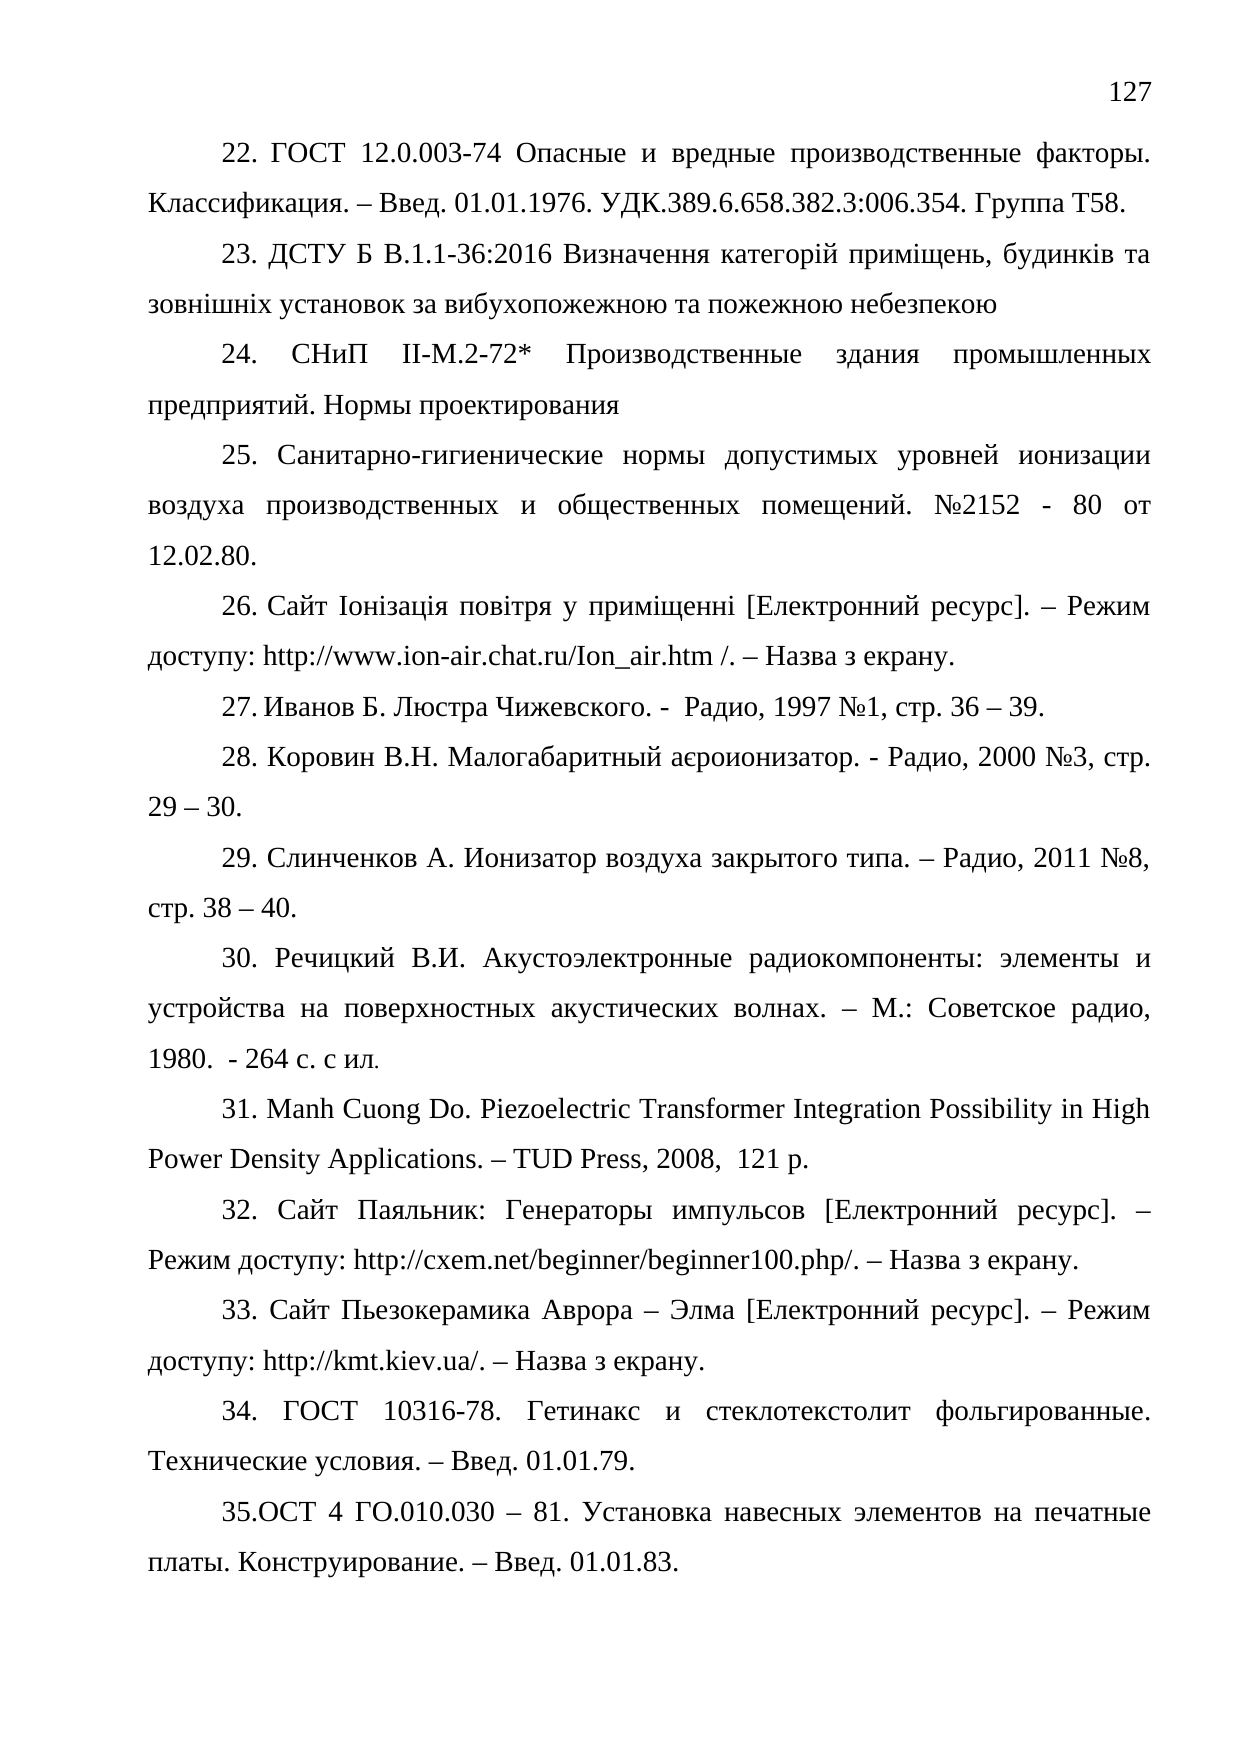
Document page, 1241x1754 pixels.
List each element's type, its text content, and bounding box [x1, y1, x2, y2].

text 28. Коровин В.Н. Малогабаритный аєроионизатор. - Радио, 2000 №3, стр. 29 – 30. [148, 739, 1152, 823]
text 27. Иванов Б. Люстра Чижевского. - Радио, 1997 №1, стр. 36 – 39. [148, 689, 1152, 722]
text 26. Сайт Іонізація повітря у приміщенні [Електронний ресурс]. – Режим доступу: http://www.ion-air.chat.ru/Ion_air.htm /. – Назва з екрану. [148, 588, 1152, 672]
text 29. Слинченков А. Ионизатор воздуха закрытого типа. – Радио, 2011 №8, стр. 38 – 40. [148, 840, 1152, 923]
text 30. Речицкий В.И. Акустоэлектронные радиокомпоненты: элементы и устройства на поверхностных акустических волнах. – М.: Советское радио, 1980. - 264 с. с ил. [148, 940, 1152, 1074]
text 31. Manh Cuong Do. Piezoelectric Transformer Integration Possibility in High Power Density Applications. – TUD Press, 2008, 121 p. [148, 1091, 1152, 1175]
text 34. ГОСТ 10316-78. Гетинакс и стеклотекстолит фольгированные. Технические условия. – Введ. 01.01.79. [148, 1393, 1152, 1477]
text 22. ГОСТ 12.0.003-74 Опасные и вредные производственные факторы. Классификация. – Введ. 01.01.1976. УДК.389.6.658.382.3:006.354. Группа Т58. [148, 135, 1152, 219]
text 32. Сайт Паяльник: Генераторы импульсов [Електронний ресурс]. – Режим доступу: http://cxem.net/beginner/beginner100.php/. – Назва з екрану. [148, 1192, 1152, 1276]
text 25. Санитарно-гигиенические нормы допустимых уровней ионизации воздуха производственных и общественных помещений. №2152 - 80 от 12.02.80. [148, 437, 1152, 571]
text 24. СНиП II-М.2-72* Производственные здания промышленных предприятий. Нормы проектирования [148, 337, 1152, 420]
text 33. Сайт Пьезокерамика Аврора – Элма [Електронний ресурс]. – Режим доступу: http://kmt.kiev.ua/. – Назва з екрану. [148, 1292, 1152, 1376]
text 23. ДСТУ Б В.1.1-36:2016 Визначення категорій приміщень, будинків та зовнішніх установок за вибухопожежною та пожежною небезпекою [148, 236, 1152, 320]
text 35.ОСТ 4 ГО.010.030 – 81. Установка навесных элементов на печатные платы. Конструирование. – Введ. 01.01.83. [148, 1494, 1152, 1578]
